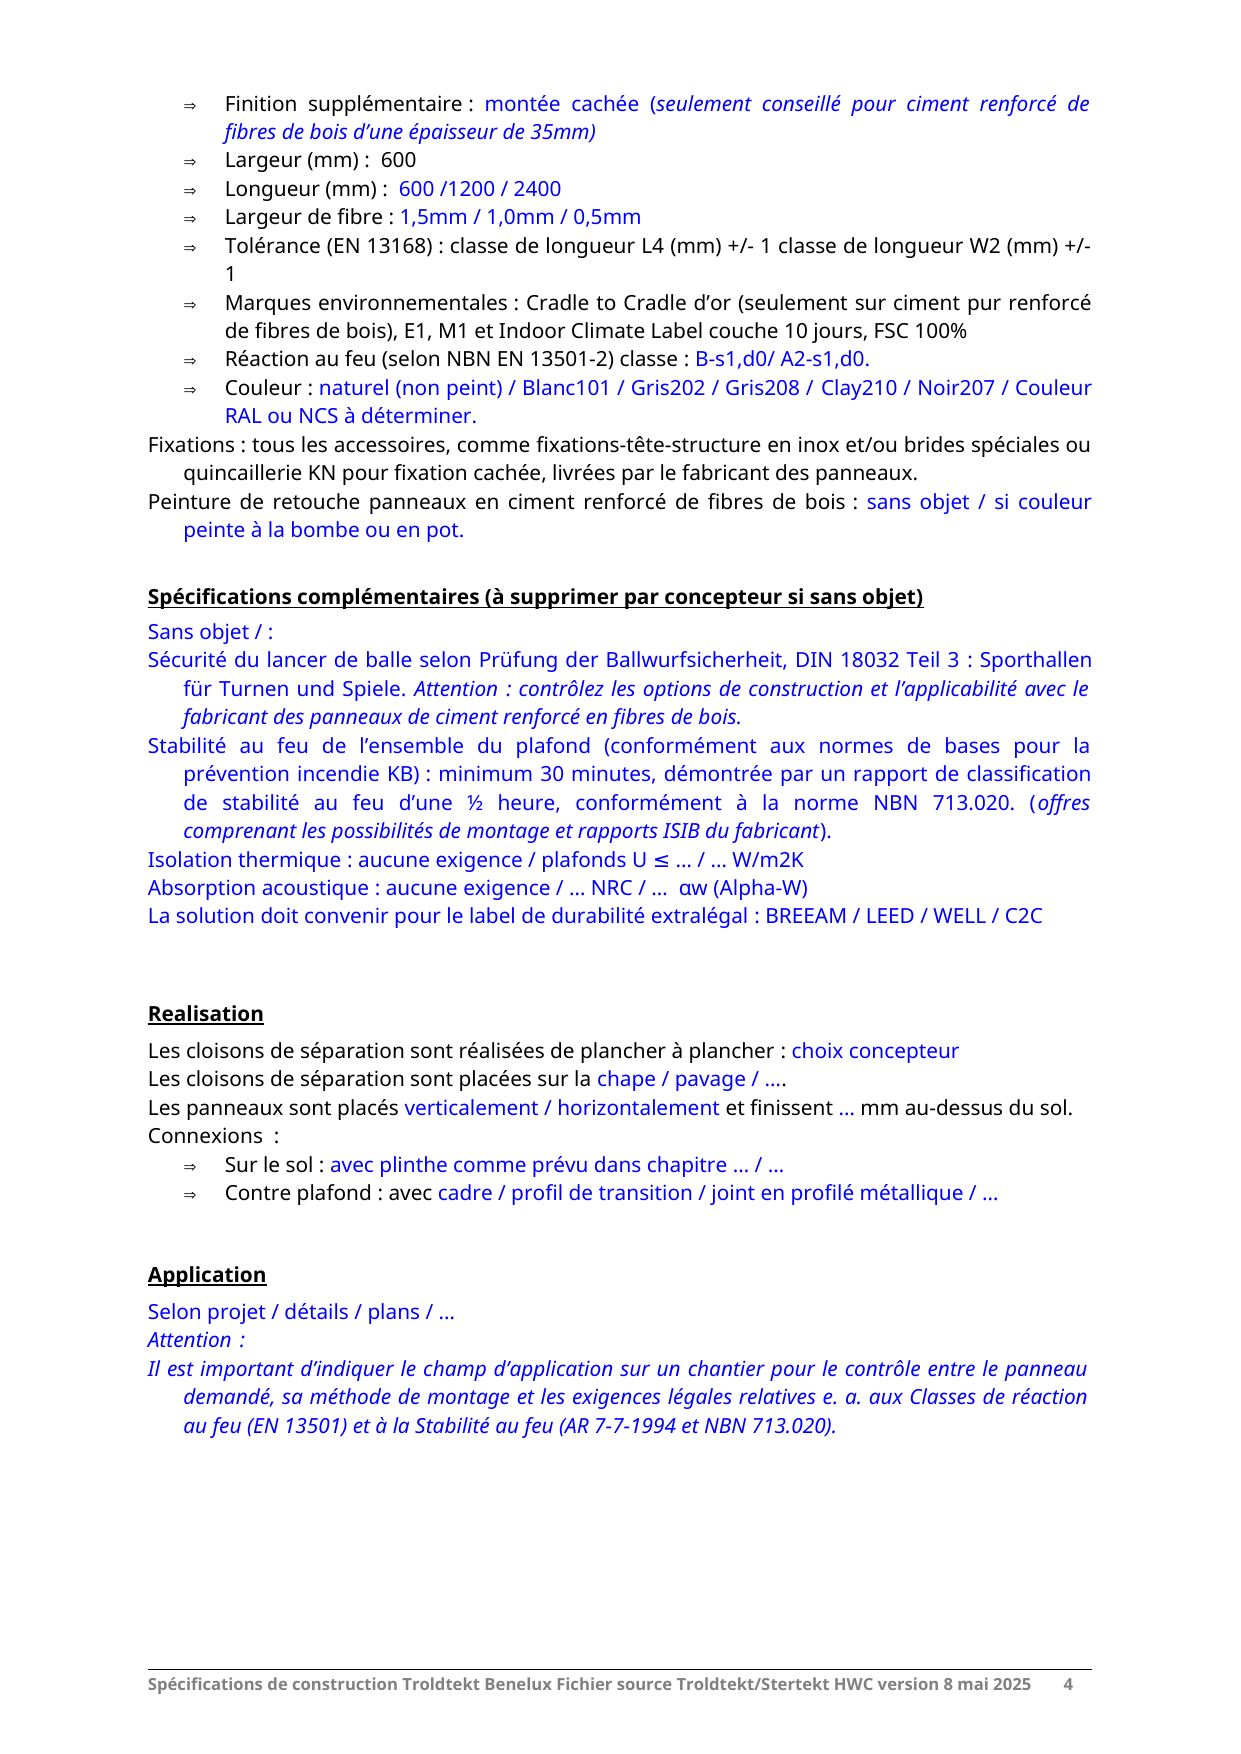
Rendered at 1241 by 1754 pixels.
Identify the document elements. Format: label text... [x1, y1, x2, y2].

text Absorption acoustique : aucune exigence / … NRC / … αw (Alpha-W) [148, 873, 1092, 902]
text Couleur : naturel (non peint) / Blanc101 / Gris202 / Gris208 / Clay210 / Noir207 / Couleur RAL ou NCS à déterminer. [183, 373, 1092, 430]
text Les panneaux sont placés verticalement / horizontalement et finissent … mm au-dessus du sol. [148, 1093, 1092, 1121]
subtitle Realisation [148, 999, 1092, 1028]
text Réaction au feu (selon NBN EN 13501-2) classe : B-s1,d0/ A2-s1,d0. [183, 344, 1092, 373]
text Finition supplémentaire : montée cachée (seulement conseillé pour ciment renforcé de fibres de bois d’une épaisseur de 35mm) [183, 89, 1092, 146]
text Marques environnementales : Cradle to Cradle d’or (seulement sur ciment pur renforcé de fibres de bois), E1, M1 et Indoor Climate Label couche 10 jours, FSC 100% [183, 288, 1092, 344]
text Fixations : tous les accessoires, comme fixations-tête-structure en inox et/ou brides spéciales ou quincaillerie KN pour fixation cachée, livrées par le fabricant des panneaux. [148, 430, 1092, 487]
text Il est important d’indiquer le champ d’application sur un chantier pour le contrôle entre le panneau demandé, sa méthode de montage et les exigences légales relatives e. a. aux Classes de réaction au feu (EN 13501) et à la Stabilité au feu (AR 7-7-1994 et NBN 713.020). [148, 1354, 1092, 1439]
text La solution doit convenir pour le label de durabilité extralégal : BREEAM / LEED / WELL / C2C [148, 902, 1092, 930]
text Les cloisons de séparation sont réalisées de plancher à plancher : choix concepteur [148, 1036, 1092, 1064]
text Connexions : [148, 1121, 1092, 1150]
text Attention : [148, 1325, 1092, 1354]
text Selon projet / détails / plans / … [148, 1297, 1092, 1325]
text Largeur (mm) : 600 [183, 146, 1092, 174]
text Tolérance (EN 13168) : classe de longueur L4 (mm) +/- 1 classe de longueur W2 (mm) +/- 1 [183, 231, 1092, 288]
text Largeur de fibre : 1,5mm / 1,0mm / 0,5mm [183, 202, 1092, 231]
subtitle Application [148, 1260, 1092, 1289]
text Isolation thermique : aucune exigence / plafonds U ≤ … / … W/m2K [148, 845, 1092, 873]
text Sécurité du lancer de balle selon Prüfung der Ballwurfsicherheit, DIN 18032 Teil 3 : Sporthallen für Turnen und Spiele. Attention : contrôlez les options de construction et l’applicabilité avec le fabricant des panneaux de ciment renforcé en fibres de bois. [148, 646, 1092, 731]
text Sur le sol : avec plinthe comme prévu dans chapitre … / … [183, 1150, 1092, 1178]
text Peinture de retouche panneaux en ciment renforcé de fibres de bois : sans objet / si couleur peinte à la bombe ou en pot. [148, 487, 1092, 544]
text Longueur (mm) : 600 /1200 / 2400 [183, 174, 1092, 202]
text Contre plafond : avec cadre / profil de transition / joint en profilé métallique / … [183, 1178, 1092, 1207]
text Sans objet / : [148, 617, 1092, 646]
text Les cloisons de séparation sont placées sur la chape / pavage / …. [148, 1064, 1092, 1093]
text Stabilité au feu de l’ensemble du plafond (conformément aux normes de bases pour la prévention incendie KB) : minimum 30 minutes, démontrée par un rapport de classification de stabilité au feu d’une ½ heure, conformément à la norme NBN 713.020. (offres comprenant les possibilités de montage et rapports ISIB du fabricant). [148, 731, 1092, 845]
subtitle Spécifications complémentaires (à supprimer par concepteur si sans objet) [148, 582, 1092, 611]
